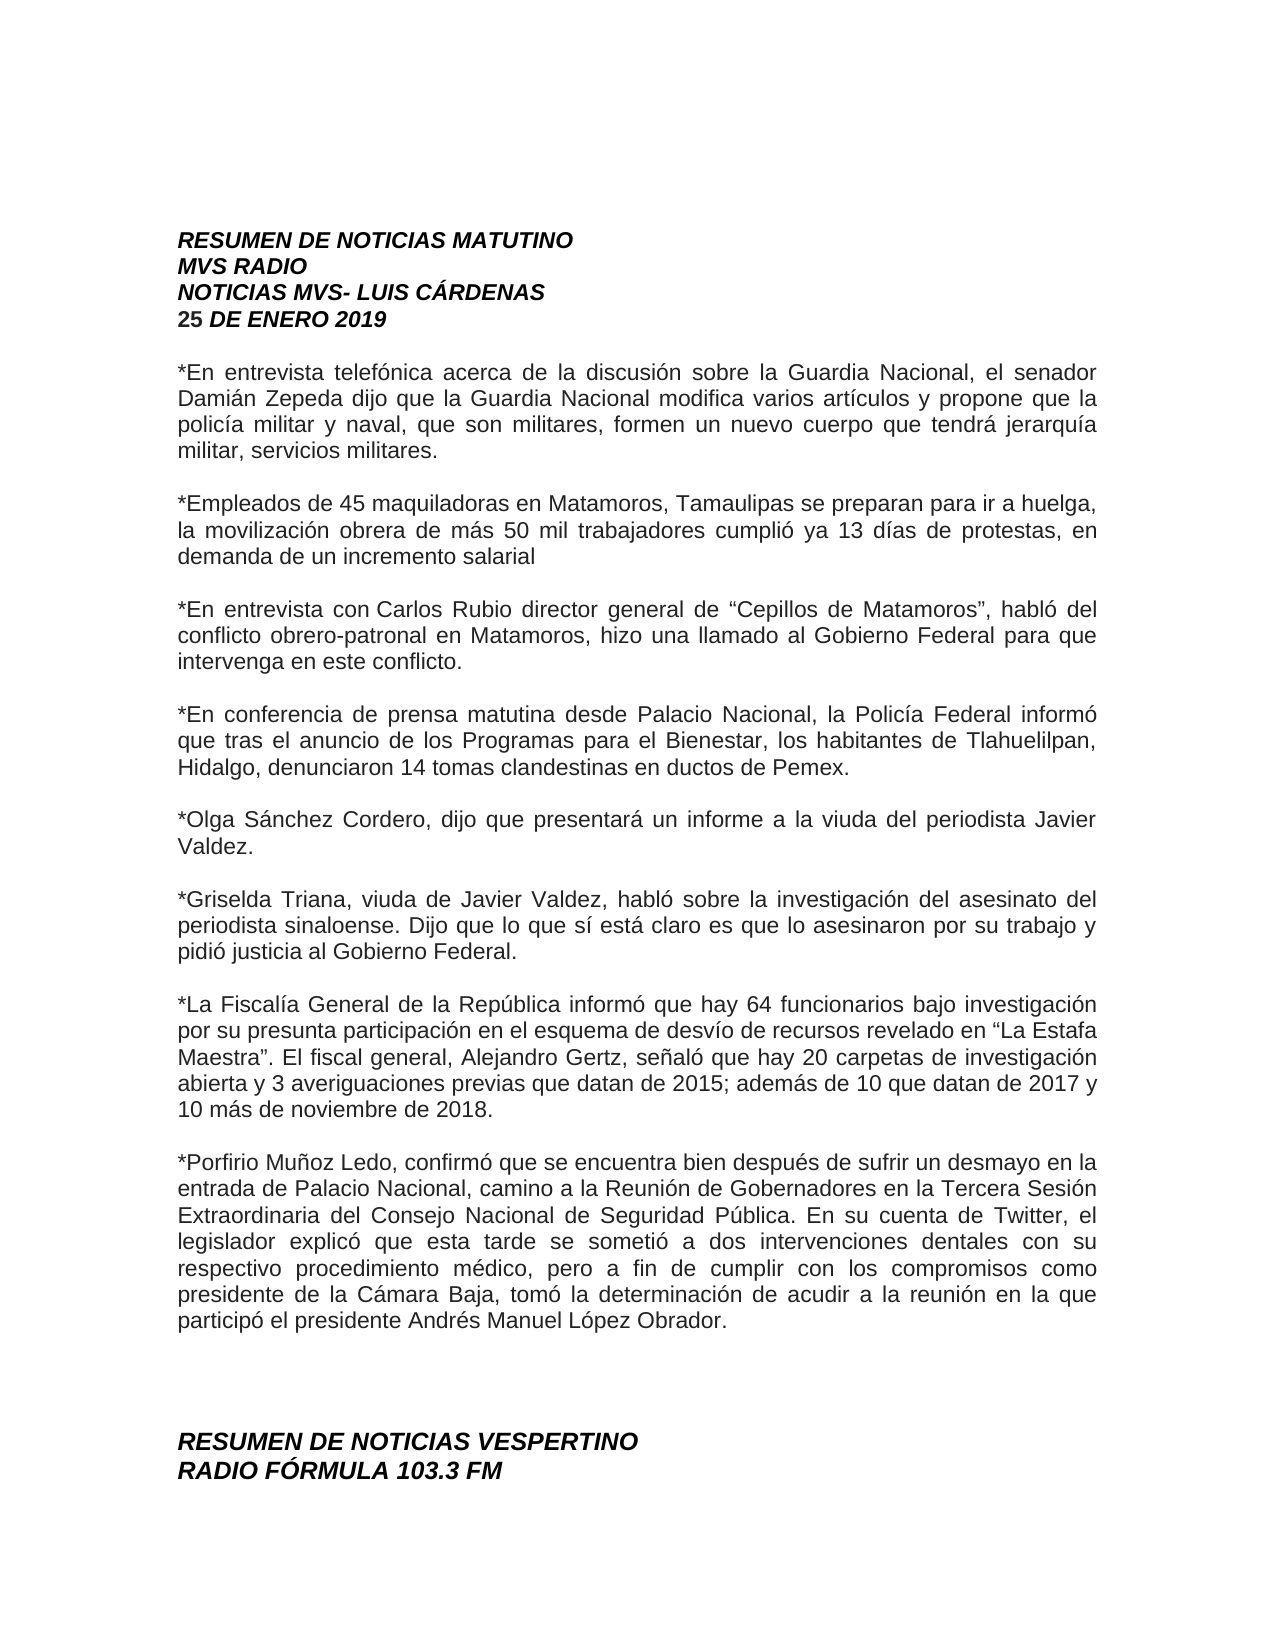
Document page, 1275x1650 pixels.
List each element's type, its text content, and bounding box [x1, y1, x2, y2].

text NOTICIAS MVS- LUIS CÁRDENAS [177, 279, 1098, 306]
text *Griselda Triana, viuda de Javier Valdez, habló sobre la investigación del asesinato del periodista sinaloense. Dijo que lo que sí está claro es que lo asesinaron por su trabajo y pidió justicia al Gobierno Federal. [177, 886, 1098, 964]
text 25 DE ENERO 2019 [177, 306, 1098, 332]
text *La Fiscalía General de la República informó que hay 64 funcionarios bajo investigación por su presunta participación en el esquema de desvío de recursos revelado en “La Estafa Maestra”. El fiscal general, Alejandro Gertz, señaló que hay 20 carpetas de investigación abierta y 3 averiguaciones previas que datan de 2015; además de 10 que datan de 2017 y 10 más de noviembre de 2018. [177, 991, 1098, 1123]
text *Olga Sánchez Cordero, dijo que presentará un informe a la viuda del periodista Javier Valdez. [177, 806, 1098, 859]
text *En entrevista con Carlos Rubio director general de “Cepillos de Matamoros”, habló del conflicto obrero-patronal en Matamoros, hizo una llamado al Gobierno Federal para que intervenga en este conflicto. [177, 596, 1098, 675]
text *En entrevista telefónica acerca de la discusión sobre la Guardia Nacional, el senador Damián Zepeda dijo que la Guardia Nacional modifica varios artículos y propone que la policía militar y naval, que son militares, formen un nuevo cuerpo que tendrá jerarquía militar, servicios militares. [177, 358, 1098, 464]
text MVS RADIO [177, 253, 1098, 279]
text RESUMEN DE NOTICIAS MATUTINO [177, 227, 1098, 253]
text *Porfirio Muñoz Ledo, confirmó que se encuentra bien después de sufrir un desmayo en la entrada de Palacio Nacional, camino a la Reunión de Gobernadores en la Tercera Sesión Extraordinaria del Consejo Nacional de Seguridad Pública. En su cuenta de Twitter, el legislador explicó que esta tarde se sometió a dos intervenciones dentales con su respectivo procedimiento médico, pero a fin de cumplir con los compromisos como presidente de la Cámara Baja, tomó la determinación de acudir a la reunión en la que participó el presidente Andrés Manuel López Obrador. [177, 1149, 1098, 1333]
text *En conferencia de prensa matutina desde Palacio Nacional, la Policía Federal informó que tras el anuncio de los Programas para el Bienestar, los habitantes de Tlahuelilpan, Hidalgo, denunciaron 14 tomas clandestinas en ductos de Pemex. [177, 701, 1098, 780]
text *Empleados de 45 maquiladoras en Matamoros, Tamaulipas se preparan para ir a huelga, la movilización obrera de más 50 mil trabajadores cumplió ya 13 días de protestas, en demanda de un incremento salarial [177, 490, 1098, 569]
text RESUMEN DE NOTICIAS VESPERTINO [177, 1427, 1098, 1456]
text RADIO FÓRMULA 103.3 FM [177, 1456, 1098, 1485]
